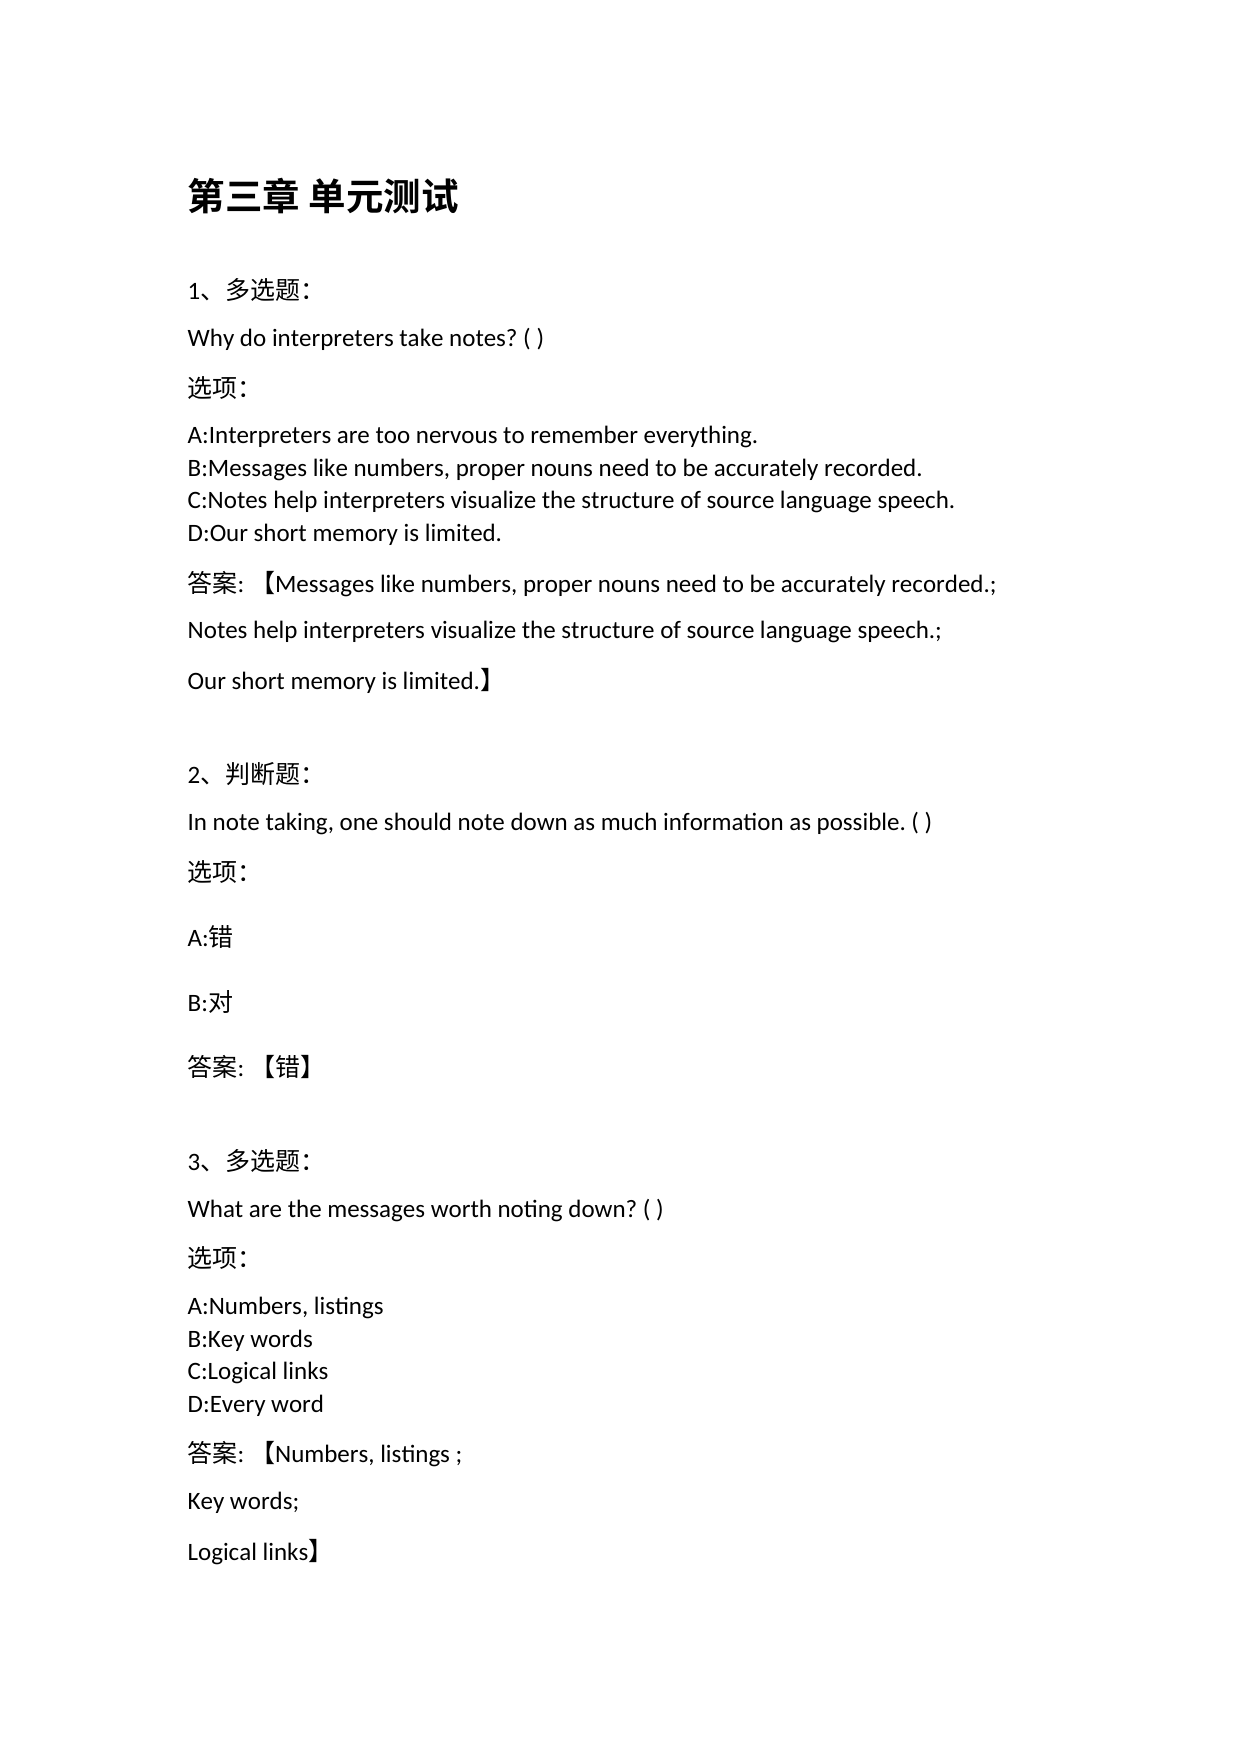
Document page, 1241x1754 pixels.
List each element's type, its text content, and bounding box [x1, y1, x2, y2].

text 2、判断题： In note taking, one should note down as much information as possible. ( ) 选项： A:错 B:对 答案: 【错】 [187, 740, 1053, 1098]
subtitle 第三章 单元测试 [187, 162, 1053, 227]
text 1、多选题： Why do interpreters take notes? ( ) 选项： A:Interpreters are too nervous to remember everything. B:Messages like numbers, proper nouns need to be accurately recorded. C:Notes help interpreters visualize the structure of source language speech. D:Our short memory is limited. 答案: 【Messages like numbers, proper nouns need to be accurately recorded.; Notes help interpreters visualize the structure of source language speech.; Our short memory is limited.】 [187, 256, 1053, 711]
text 3、多选题： What are the messages worth noting down? ( ) 选项： A:Numbers, listings B:Key words C:Logical links D:Every word 答案: 【Numbers, listings ; Key words; Logical links】 [187, 1127, 1053, 1582]
